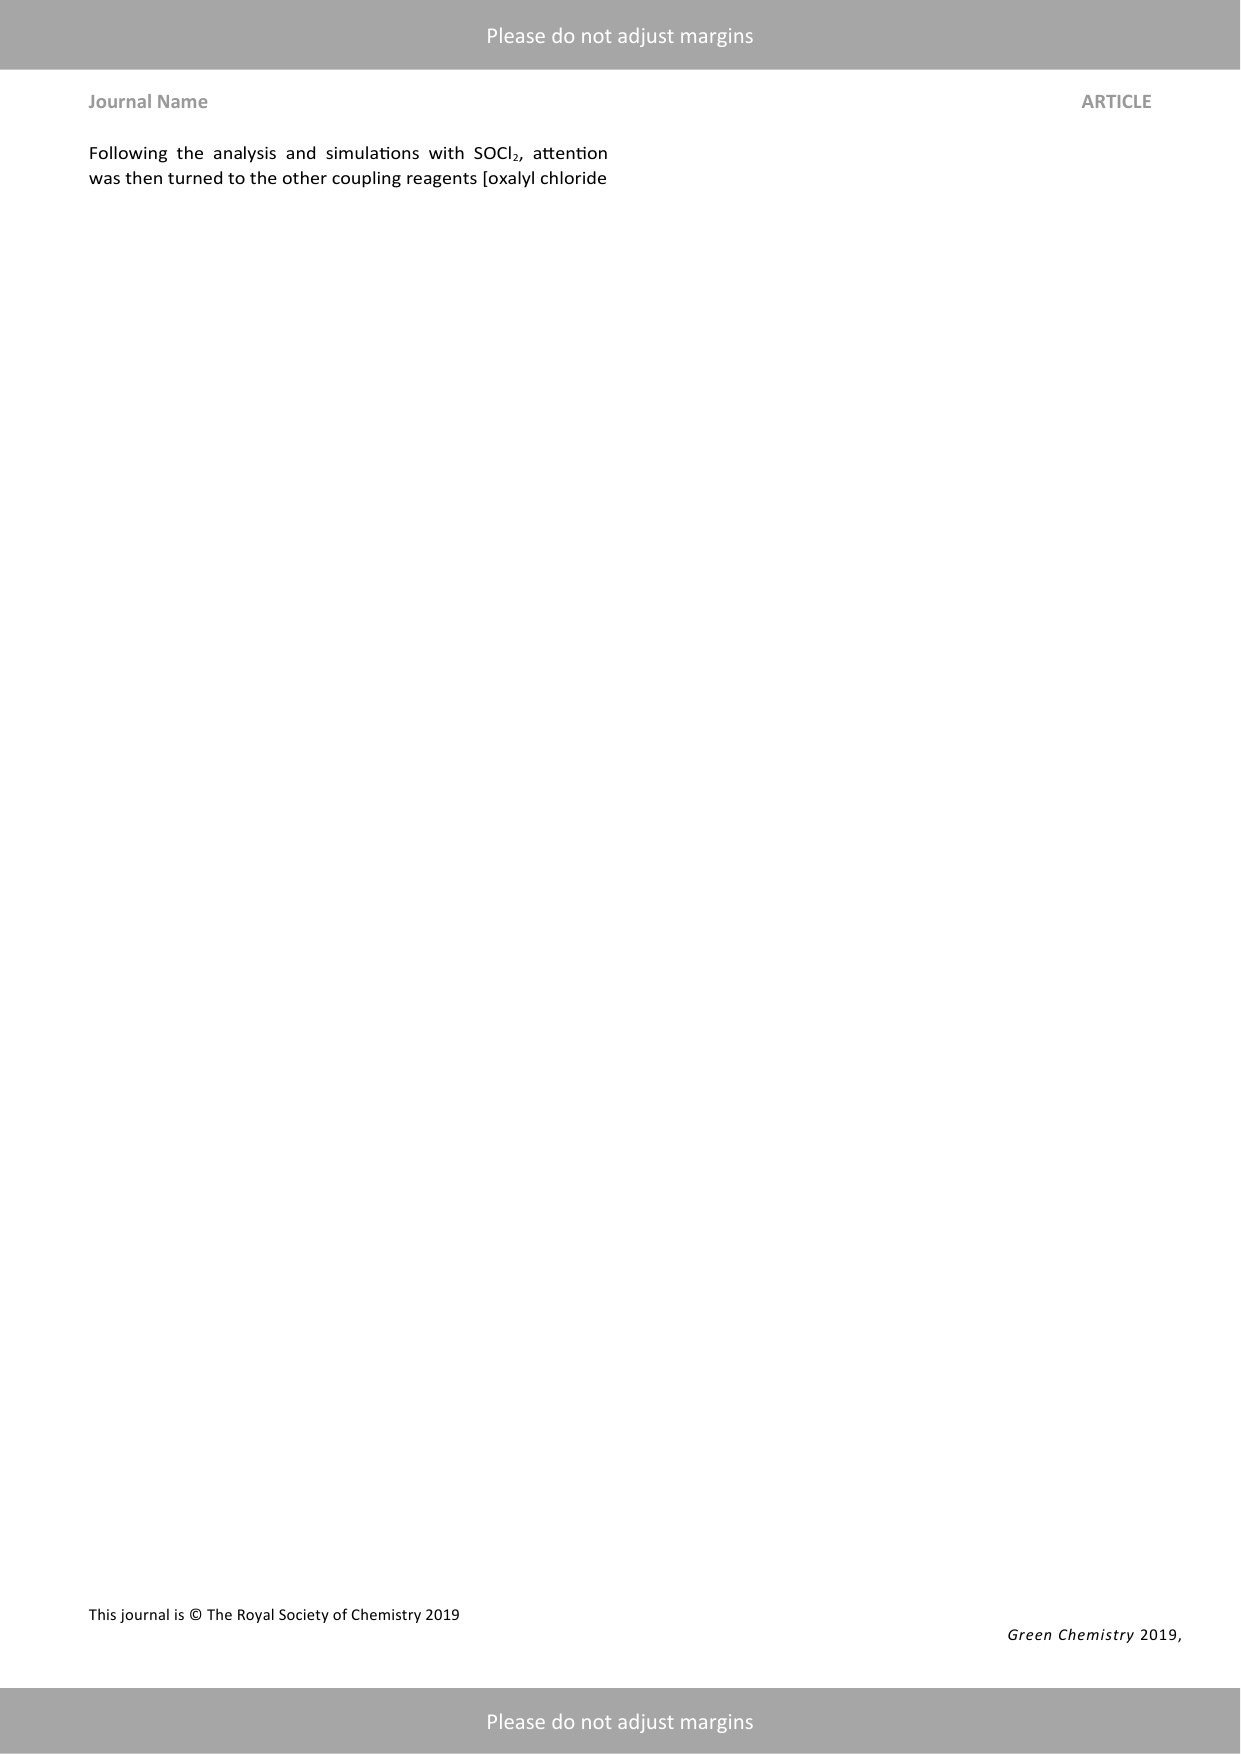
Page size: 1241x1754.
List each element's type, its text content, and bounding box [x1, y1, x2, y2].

text Following the analysis and simulations with SOCl2, attention was then turned to the other coupling reagents [oxalyl chloride [89, 139, 608, 189]
